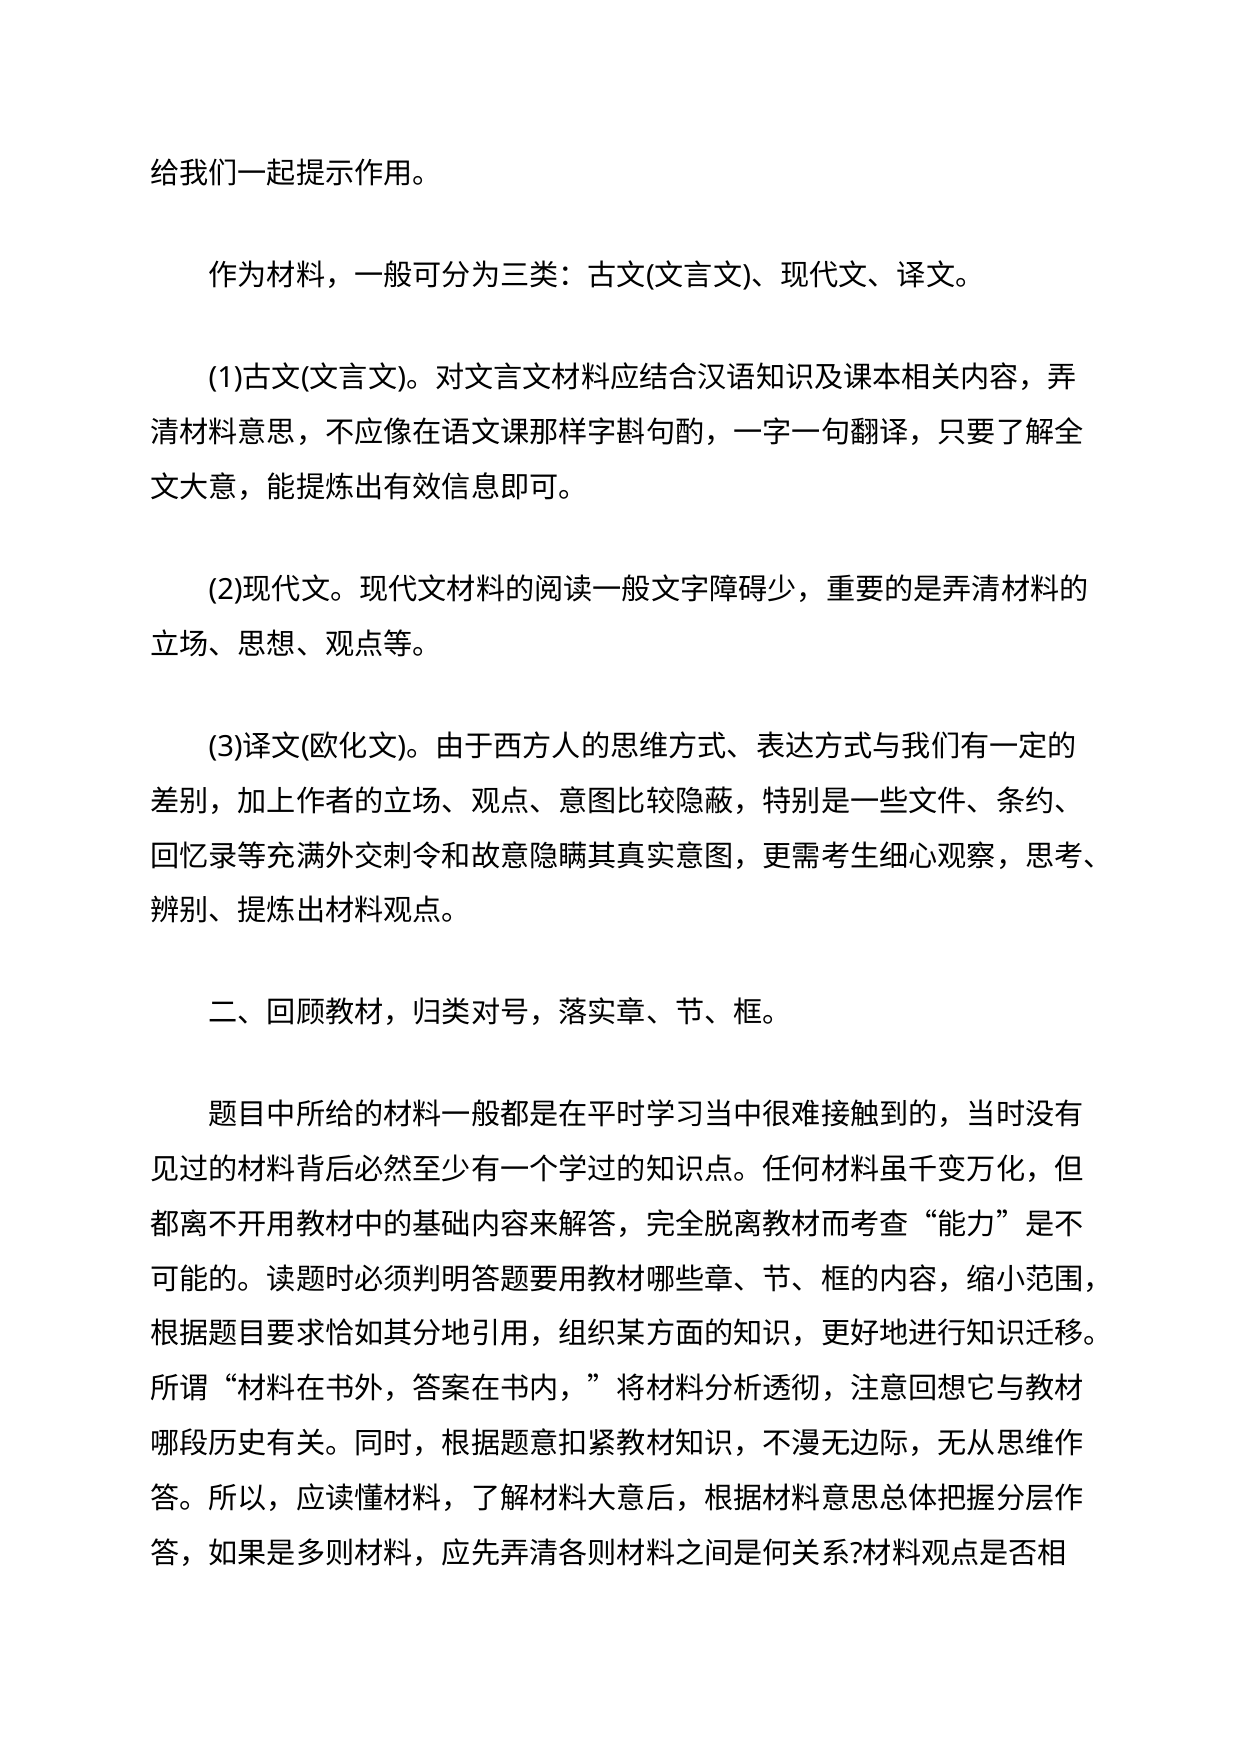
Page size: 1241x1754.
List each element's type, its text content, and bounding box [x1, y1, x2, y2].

text (2)现代文。现代文材料的阅读一般文字障碍少，重要的是弄清材料的立场、思想、观点等。 [150, 565, 1090, 663]
text (3)译文(欧化文)。由于西方人的思维方式、表达方式与我们有一定的差别，加上作者的立场、观点、意图比较隐蔽，特别是一些文件、条约、回忆录等充满外交刺令和故意隐瞒其真实意图，更需考生细心观察，思考、辨别、提炼出材料观点。 [150, 722, 1090, 929]
text 二、回顾教材，归类对号，落实章、节、框。 [150, 989, 1090, 1031]
text 作为材料，一般可分为三类：古文(文言文)、现代文、译文。 [150, 252, 1090, 294]
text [150, 1091, 1090, 1572]
text (1)古文(文言文)。对文言文材料应结合汉语知识及课本相关内容，弄清材料意思，不应像在语文课那样字斟句酌，一字一句翻译，只要了解全文大意，能提炼出有效信息即可。 [150, 354, 1090, 506]
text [150, 150, 1090, 192]
